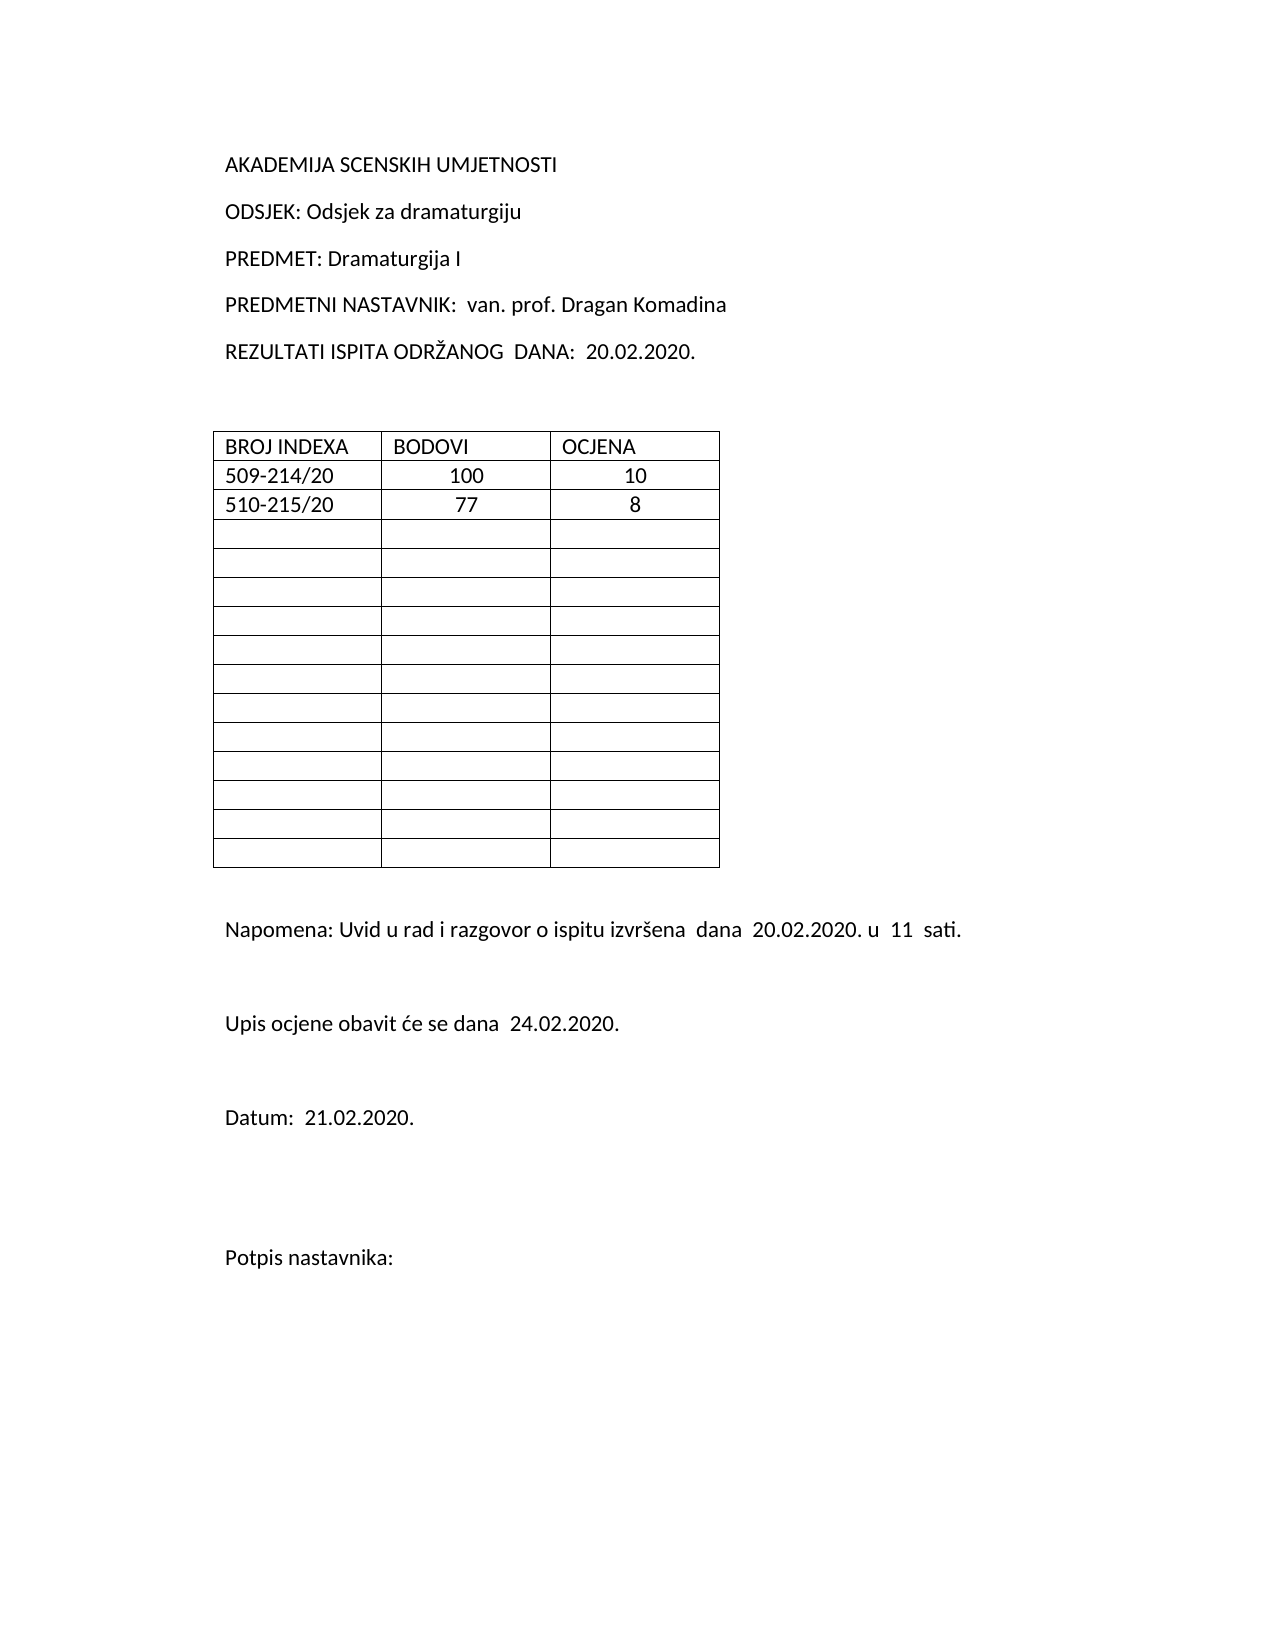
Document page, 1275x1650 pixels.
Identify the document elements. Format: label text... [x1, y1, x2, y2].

table_header BODOVI [382, 432, 550, 460]
table_cell [382, 810, 550, 838]
table_cell [214, 578, 381, 606]
text Datum: 21.02.2020. [225, 1103, 1125, 1131]
text PREDMET: Dramaturgija I [225, 244, 1125, 272]
text Upis ocjene obavit će se dana 24.02.2020. [225, 1009, 1125, 1037]
table_cell [551, 578, 719, 606]
table_header BROJ INDEXA [214, 432, 381, 460]
table_cell [382, 839, 550, 867]
text Potpis nastavnika: [225, 1243, 1125, 1271]
table_cell 509-214/20 [214, 461, 381, 489]
table_cell [551, 752, 719, 780]
table_cell [214, 636, 381, 664]
table_cell [551, 607, 719, 635]
text ODSJEK: Odsjek za dramaturgiju [225, 197, 1125, 225]
table_cell [551, 549, 719, 577]
table_cell [214, 665, 381, 693]
table_cell [214, 839, 381, 867]
table_cell [551, 810, 719, 838]
table_cell [214, 520, 381, 547]
table_cell [214, 723, 381, 751]
table_cell [551, 781, 719, 809]
table_cell [382, 723, 550, 751]
table_cell [214, 810, 381, 838]
table_cell [382, 578, 550, 606]
table_cell [214, 607, 381, 635]
table_cell [214, 694, 381, 722]
table_cell [551, 520, 719, 547]
table_cell [382, 520, 550, 547]
table_cell [551, 665, 719, 693]
table_cell [382, 607, 550, 635]
table_cell [382, 752, 550, 780]
table_cell [382, 694, 550, 722]
text PREDMETNI NASTAVNIK: van. prof. Dragan Komadina [225, 291, 1125, 319]
text AKADEMIJA SCENSKIH UMJETNOSTI [225, 150, 1125, 178]
table_cell [382, 636, 550, 664]
table_cell [382, 781, 550, 809]
table_cell [551, 636, 719, 664]
table_cell 8 [551, 490, 719, 518]
table_cell 100 [382, 461, 550, 489]
table_cell 510-215/20 [214, 490, 381, 518]
table_cell [214, 781, 381, 809]
table_cell [214, 752, 381, 780]
table_cell [551, 694, 719, 722]
table_cell 77 [382, 490, 550, 518]
text Napomena: Uvid u rad i razgovor o ispitu izvršena dana 20.02.2020. u 11 sati. [225, 915, 1125, 943]
table_cell [551, 723, 719, 751]
table_cell [551, 839, 719, 867]
text REZULTATI ISPITA ODRŽANOG DANA: 20.02.2020. [225, 337, 1125, 366]
table_header OCJENA [551, 432, 719, 460]
table_cell [382, 549, 550, 577]
table_cell [382, 665, 550, 693]
table_cell 10 [551, 461, 719, 489]
table_cell [214, 549, 381, 577]
